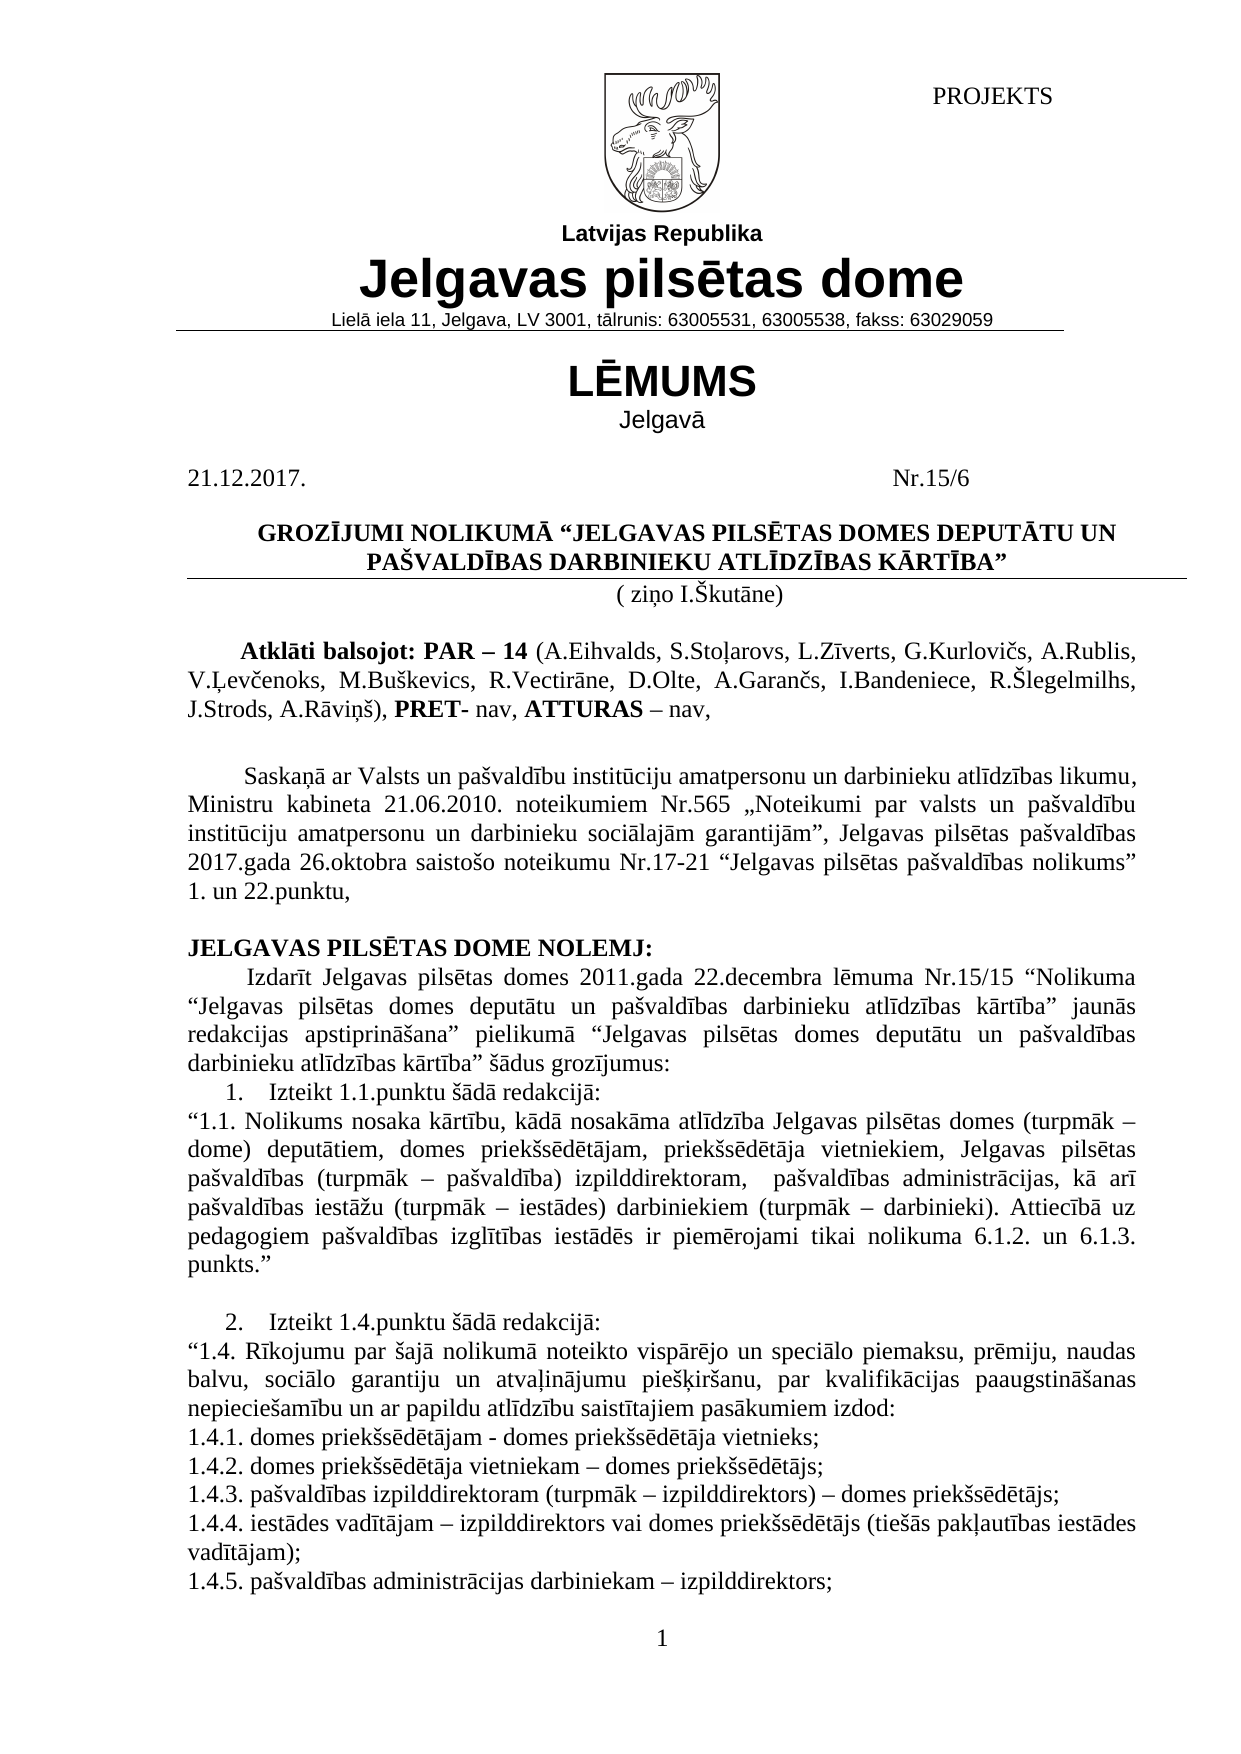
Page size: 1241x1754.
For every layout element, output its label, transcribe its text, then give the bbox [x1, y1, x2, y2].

text “1.1. nosaka kārtību, kādā nosakāma atlīdzība Jelgavas pilsētas domes (turpmāk – dome) deputātiem, domes priekšsēdētājam, priekšsēdētāja vietniekiem, Jelgavas pilsētas pašvaldības (turpmāk – pašvaldība) izpilddirektoram, pašvaldības administrācijas, kā arī pašvaldības iestāžu (turpmāk – iestādes) darbiniekiem (turpmāk – darbinieki). Attiecībā uz pedagogiem pašvaldības izglītības iestādēs ir piemērojami tikai nolikuma 6.1.2. un 6.1.3. punkts.” [187, 1106, 1137, 1278]
table_header Nr.15/6 [881, 463, 1087, 492]
text 1.4.3. pašvaldības izpilddirektoram (turpmāk – izpilddirektors) – domes priekšsēdētājs; [187, 1479, 1137, 1508]
text ( ziņo I.Škutāne) [187, 579, 1137, 607]
picture [604, 73, 720, 213]
text GROZĪJUMI NOLIKUMĀ “JELGAVAS PILSĒTAS DOMES DEPUTĀTU UN PAŠVALDĪBAS DARBINIEKU ATLĪDZĪBAS KĀRTĪBA” [187, 518, 1187, 578]
text Saskaņā ar Valsts un pašvaldību institūciju amatpersonu un darbinieku atlīdzības likumu, Ministru kabineta 21.06.2010. noteikumiem Nr.565 „Noteikumi par valsts un pašvaldību institūciju amatpersonu un darbinieku sociālajām garantijām”, Jelgavas pilsētas pašvaldības 2017.gada 26.oktobra saistošo noteikumu Nr.17-21 “Jelgavas pilsētas pašvaldības nolikums” 1. un 22.punktu, [187, 761, 1137, 904]
text 1.4.4. iestādes vadītājam – izpilddirektors vai domes priekšsēdētājs (tiešās pakļautības iestādes vadītājam); [187, 1508, 1137, 1566]
list Izteikt 1.4.punktu šādā redakcijā: [225, 1307, 1137, 1336]
text 1.4.5. pašvaldības administrācijas darbiniekam – izpilddirektors; [187, 1566, 1137, 1594]
text JELGAVAS PILSĒTAS DOME NOLEMJ: [187, 933, 1137, 962]
text 1.4.2. domes priekšsēdētāja vietniekam – domes priekšsēdētājs; [187, 1451, 1137, 1479]
text “1.4. Rīkojumu par šajā nolikumā noteikto vispārējo un speciālo piemaksu, prēmiju, naudas balvu, sociālo garantiju un atvaļinājumu piešķiršanu, par kvalifikācijas paaugstināšanas nepieciešamību un ar papildu atlīdzību saistītajiem pasākumiem izdod: [187, 1336, 1137, 1422]
list Izteikt 1.1.punktu šādā redakcijā: [225, 1077, 1137, 1106]
text Izdarīt Jelgavas pilsētas domes 2011.gada 22.decembra lēmuma Nr.15/15 “Nolikuma “Jelgavas pilsētas domes deputātu un pašvaldības darbinieku atlīdzības kārtība” jaunās redakcijas apstiprināšana” pielikumā “Jelgavas pilsētas domes deputātu un pašvaldības darbinieku atlīdzības kārtība” šādus grozījumus: [187, 962, 1137, 1077]
text Atklāti balsojot: PAR – 14 (A.Eihvalds, S.Stoļarovs, L.Zīverts, G.Kurlovičs, A.Rublis, V.Ļevčenoks, M.Buškevics, R.Vectirāne, D.Olte, A.Garančs, I.Bandeniece, R.Šlegelmilhs, J.Strods, A.Rāviņš), PRET- nav, ATTURAS – nav, [187, 636, 1137, 722]
table_header 21.12.2017. [176, 463, 881, 492]
text 1.4.1. domes priekšsēdētājam - domes priekšsēdētāja vietnieks; [187, 1422, 1137, 1451]
